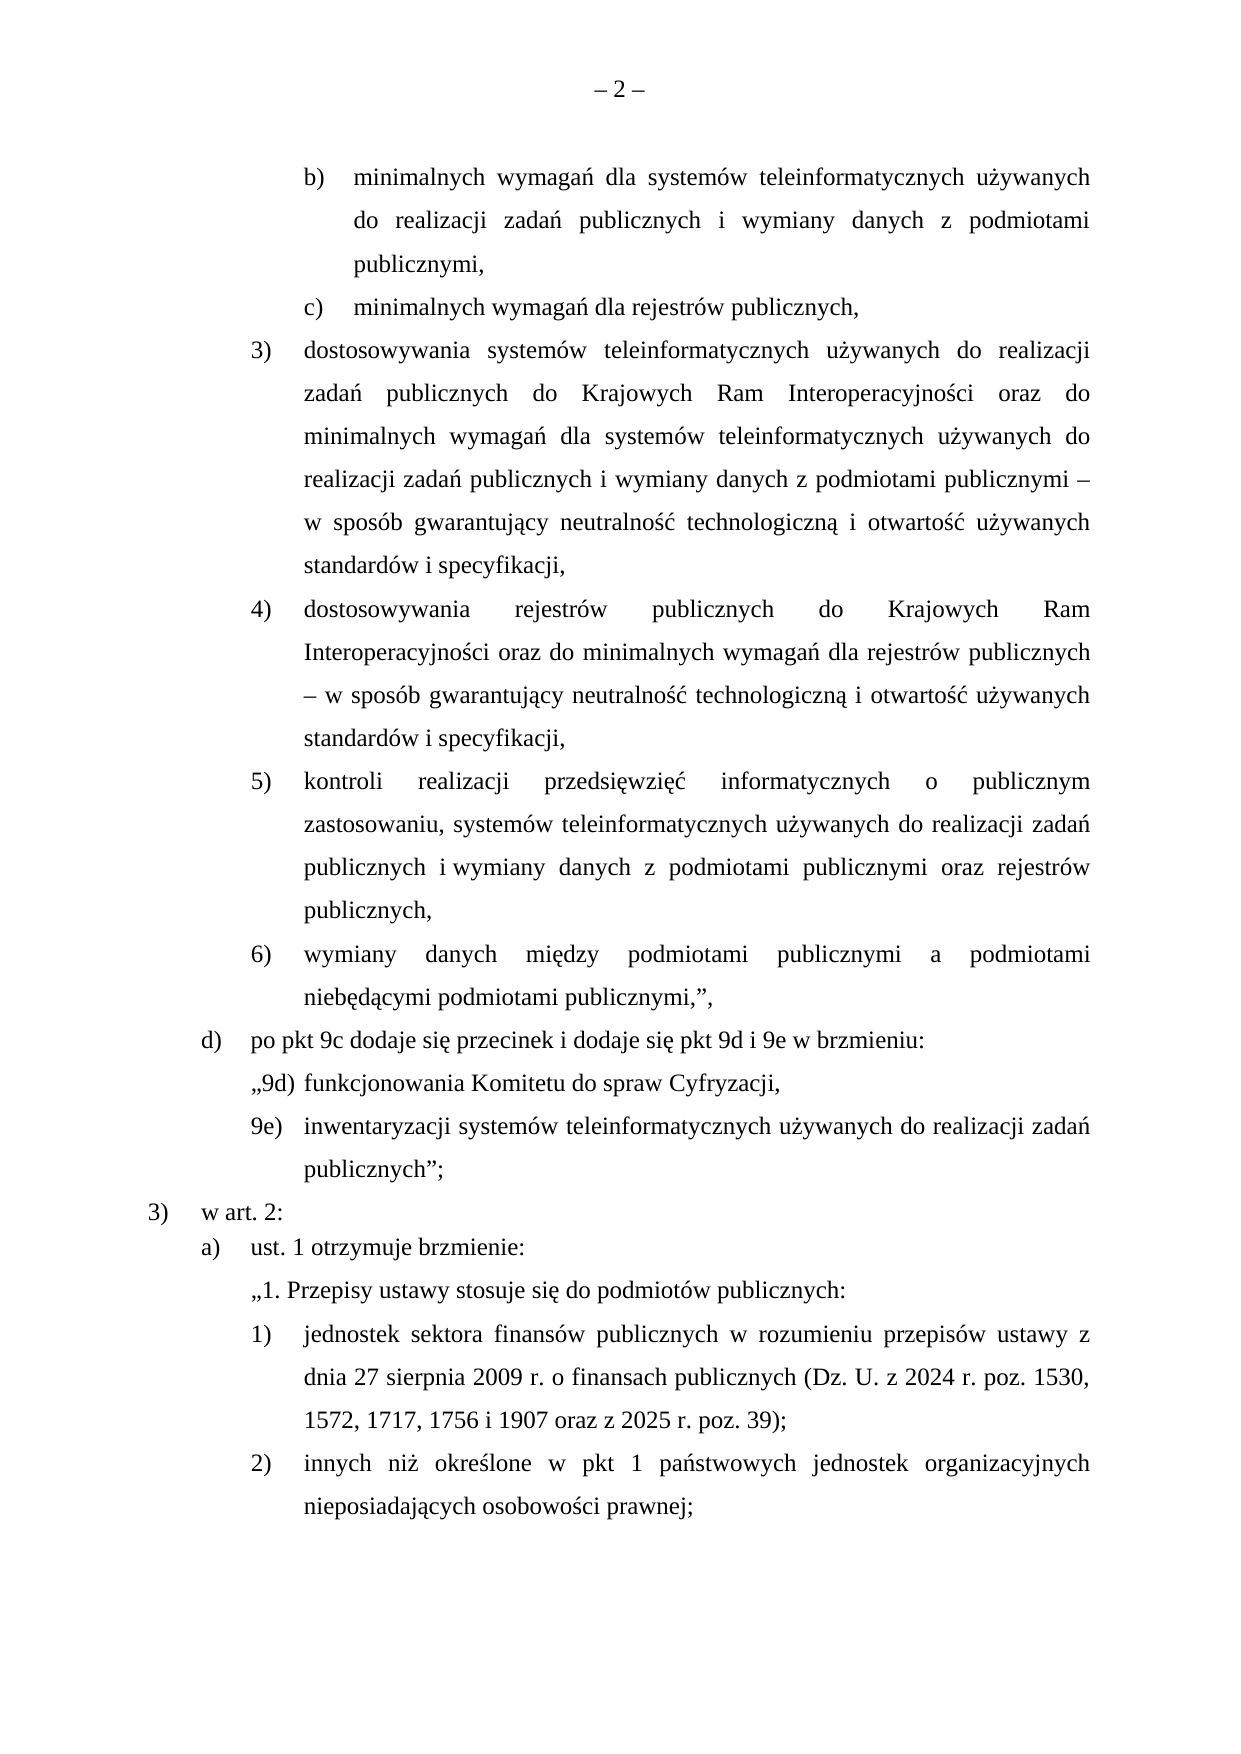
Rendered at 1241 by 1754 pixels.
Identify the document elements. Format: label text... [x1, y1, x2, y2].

text 6) wymiany danych między podmiotami publicznymi a podmiotami niebędącymi podmiotami publicznymi,”, [251, 939, 1091, 1011]
text c) minimalnych wymagań dla rejestrów publicznych, [304, 292, 1091, 321]
text b) minimalnych wymagań dla systemów teleinformatycznych używanych do realizacji zadań publicznych i wymiany danych z podmiotami publicznymi, [304, 162, 1091, 277]
text 4) dostosowywania rejestrów publicznych do Krajowych Ram Interoperacyjności oraz do minimalnych wymagań dla rejestrów publicznych – w sposób gwarantujący neutralność technologiczną i otwartość używanych standardów i specyfikacji, [251, 594, 1091, 752]
text 2) innych niż określone w pkt 1 państwowych jednostek organizacyjnych nieposiadających osobowości prawnej; [251, 1448, 1091, 1520]
text 5) kontroli realizacji przedsięwzięć informatycznych o publicznym zastosowaniu, systemów teleinformatycznych używanych do realizacji zadań publicznych i wymiany danych z podmiotami publicznymi oraz rejestrów publicznych, [251, 766, 1091, 924]
text 3) dostosowywania systemów teleinformatycznych używanych do realizacji zadań publicznych do Krajowych Ram Interoperacyjności oraz do minimalnych wymagań dla systemów teleinformatycznych używanych do realizacji zadań publicznych i wymiany danych z podmiotami publicznymi – w sposób gwarantujący neutralność technologiczną i otwartość używanych standardów i specyfikacji, [251, 335, 1091, 579]
text a) ust. 1 otrzymuje brzmienie: [201, 1232, 1091, 1261]
text 3) w art. 2: [148, 1197, 1091, 1226]
text 9e) inwentaryzacji systemów teleinformatycznych używanych do realizacji zadań publicznych”; [251, 1111, 1091, 1183]
text „1. Przepisy ustawy stosuje się do podmiotów publicznych: [251, 1276, 1091, 1304]
text 1) jednostek sektora finansów publicznych w rozumieniu przepisów ustawy z dnia 27 sierpnia 2009 r. o finansach publicznych (Dz. U. z 2024 r. poz. 1530, 1572, 1717, 1756 i 1907 oraz z 2025 r. poz. 39); [251, 1319, 1091, 1434]
text „9d) funkcjonowania Komitetu do spraw Cyfryzacji, [251, 1068, 1091, 1097]
text d) po pkt 9c dodaje się przecinek i dodaje się pkt 9d i 9e w brzmieniu: [201, 1025, 1091, 1054]
